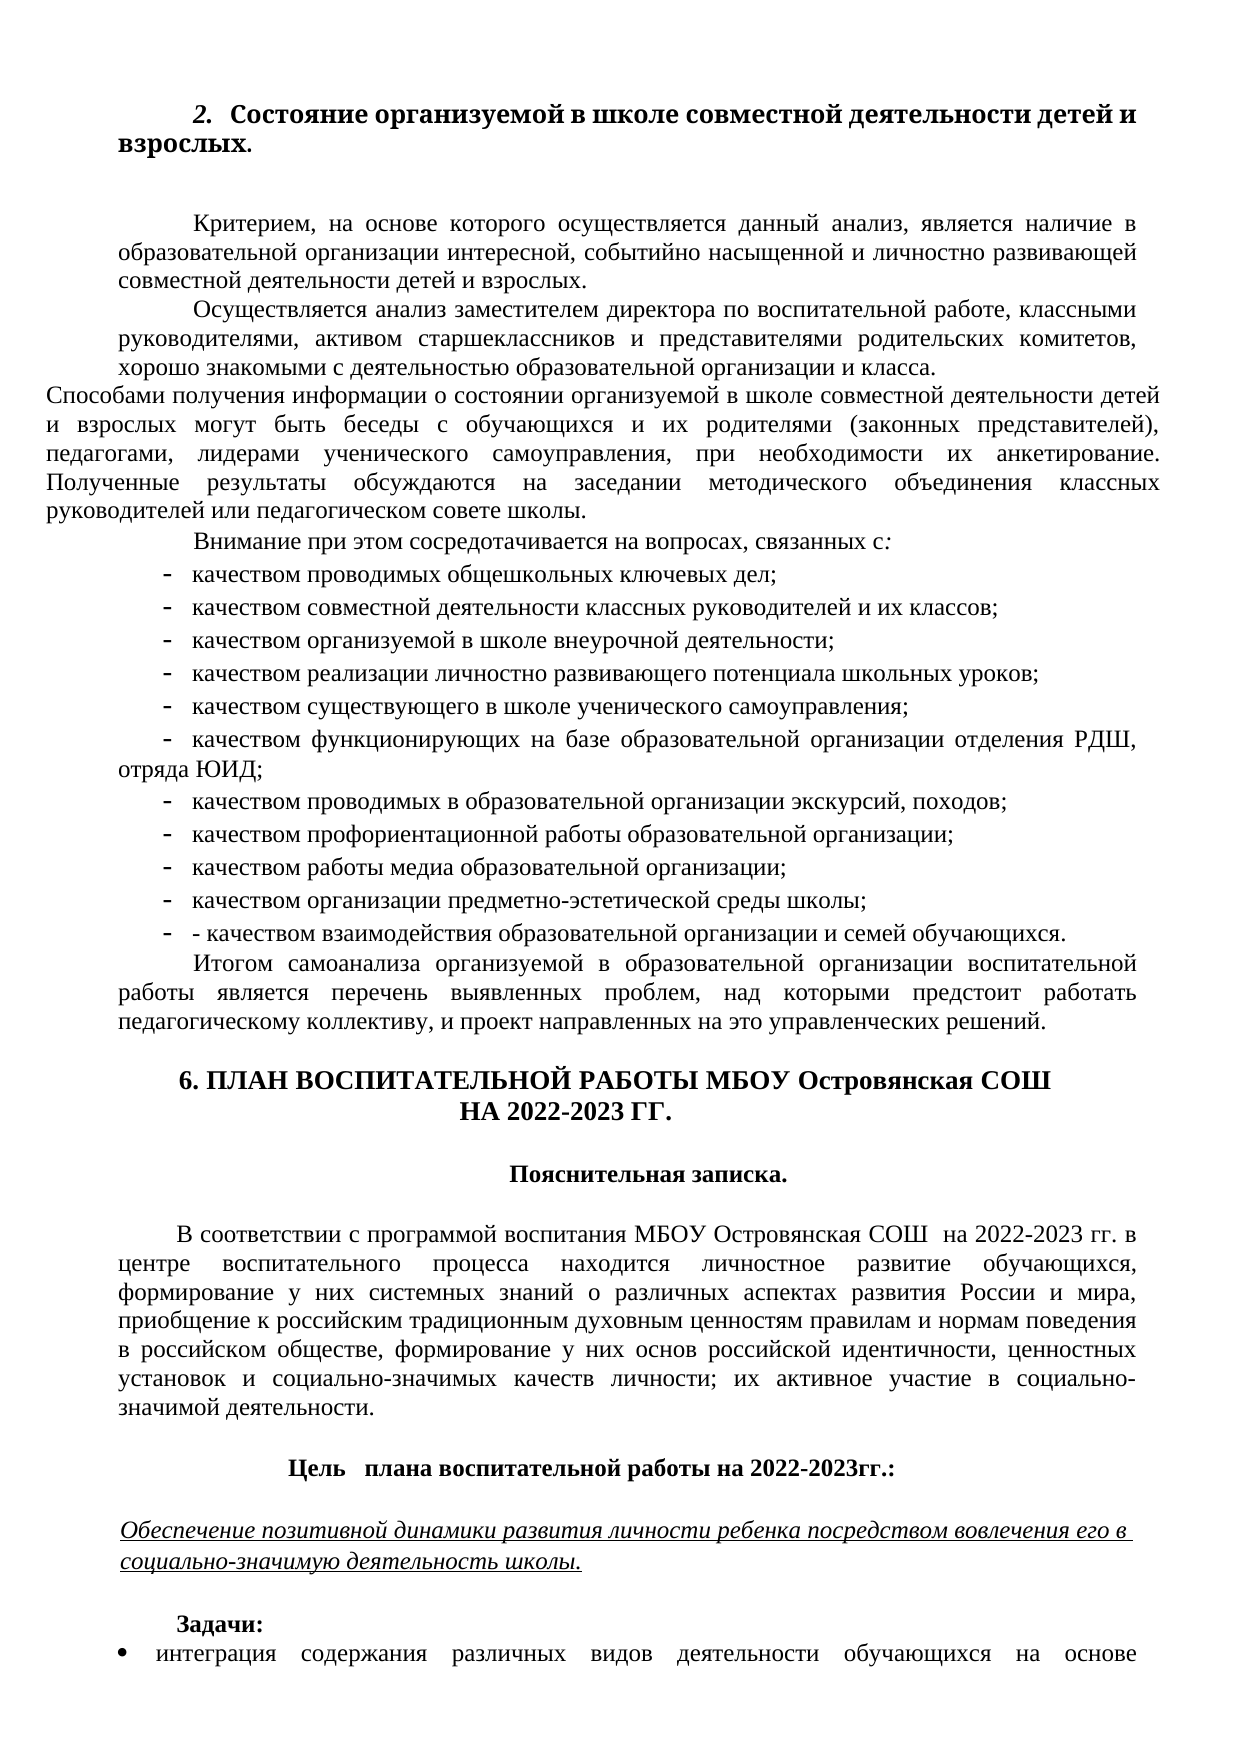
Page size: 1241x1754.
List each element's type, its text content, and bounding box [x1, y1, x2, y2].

list качеством совместной деятельности классных руководителей и их классов; [162, 589, 1161, 622]
list качеством проводимых в образовательной организации экскурсий, походов; [162, 783, 1161, 816]
text Пояснительная записка. [509, 1157, 1161, 1188]
list качеством работы медиа образовательной организации; [162, 849, 1161, 882]
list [118, 1638, 1138, 1667]
text Критерием, на основе которого осуществляется данный анализ, является наличие в образовательной организации интересной, событийно насыщенной и личностно развивающей совместной деятельности детей и взрослых. [118, 208, 1138, 294]
text Внимание при этом сосредотачивается на вопросах, связанных с: [193, 524, 1161, 555]
list - качеством взаимодействия образовательной организации и семей обучающихся. [118, 915, 1138, 948]
list качеством организации предметно-эстетической среды школы; [118, 882, 1138, 915]
subtitle 6. ПЛАН ВОСПИТАТЕЛЬНОЙ РАБОТЫ МБОУ Островянская СОШ НА 2022-2023 ГГ. [178, 1064, 1052, 1127]
subtitle Состояние организуемой в школе совместной деятельности детей и взрослых. [118, 98, 1137, 158]
text Обеспечение позитивной динамики развития личности ребенка посредством вовлечения его в социально-значимую деятельность школы. [120, 1513, 1137, 1576]
list качеством функционирующих на базе образовательной организации отделения РДШ, отряда ЮИД; [118, 721, 1137, 782]
list качеством профориентационной работы образовательной организации; [162, 816, 1161, 849]
text В соответствии с программой воспитания МБОУ Островянская СОШ на 2022-2023 гг. в центре воспитательного процесса находится личностное развитие обучающихся, формирование у них системных знаний о различных аспектах развития России и мира, приобщение к российским традиционным духовным ценностям правилам и нормам поведения в российском обществе, формирование у них основ российской идентичности, ценностных установок и социально-значимых качеств личности; их активное участие в социально-значимой деятельности. [118, 1219, 1138, 1420]
subtitle Задачи: [176, 1608, 1161, 1638]
text Способами получения информации о состоянии организуемой в школе совместной деятельности детей и взрослых могут быть беседы с обучающихся и их родителями (законных представителей), педагогами, лидерами ученического самоуправления, при необходимости их анкетирование. Полученные результаты обсуждаются на заседании методического объединения классных руководителей или педагогическом совете школы. [46, 380, 1161, 524]
text Цель плана воспитательной работы на 2022-2023гг.: [46, 1451, 1137, 1482]
list качеством проводимых общешкольных ключевых дел; [162, 555, 1161, 589]
list качеством реализации личностно развивающего потенциала школьных уроков; [162, 655, 1161, 688]
list качеством существующего в школе ученического самоуправления; [162, 688, 1161, 721]
text Итогом самоанализа организуемой в образовательной организации воспитательной работы является перечень выявленных проблем, над которыми предстоит работать педагогическому коллективу, и проект направленных на это управленческих решений. [118, 948, 1138, 1035]
text Осуществляется анализ заместителем директора по воспитательной работе, классными руководителями, активом старшеклассников и представителями родительских комитетов, хорошо знакомыми с деятельностью образовательной организации и класса. [118, 294, 1138, 380]
list качеством организуемой в школе внеурочной деятельности; [162, 622, 1161, 655]
